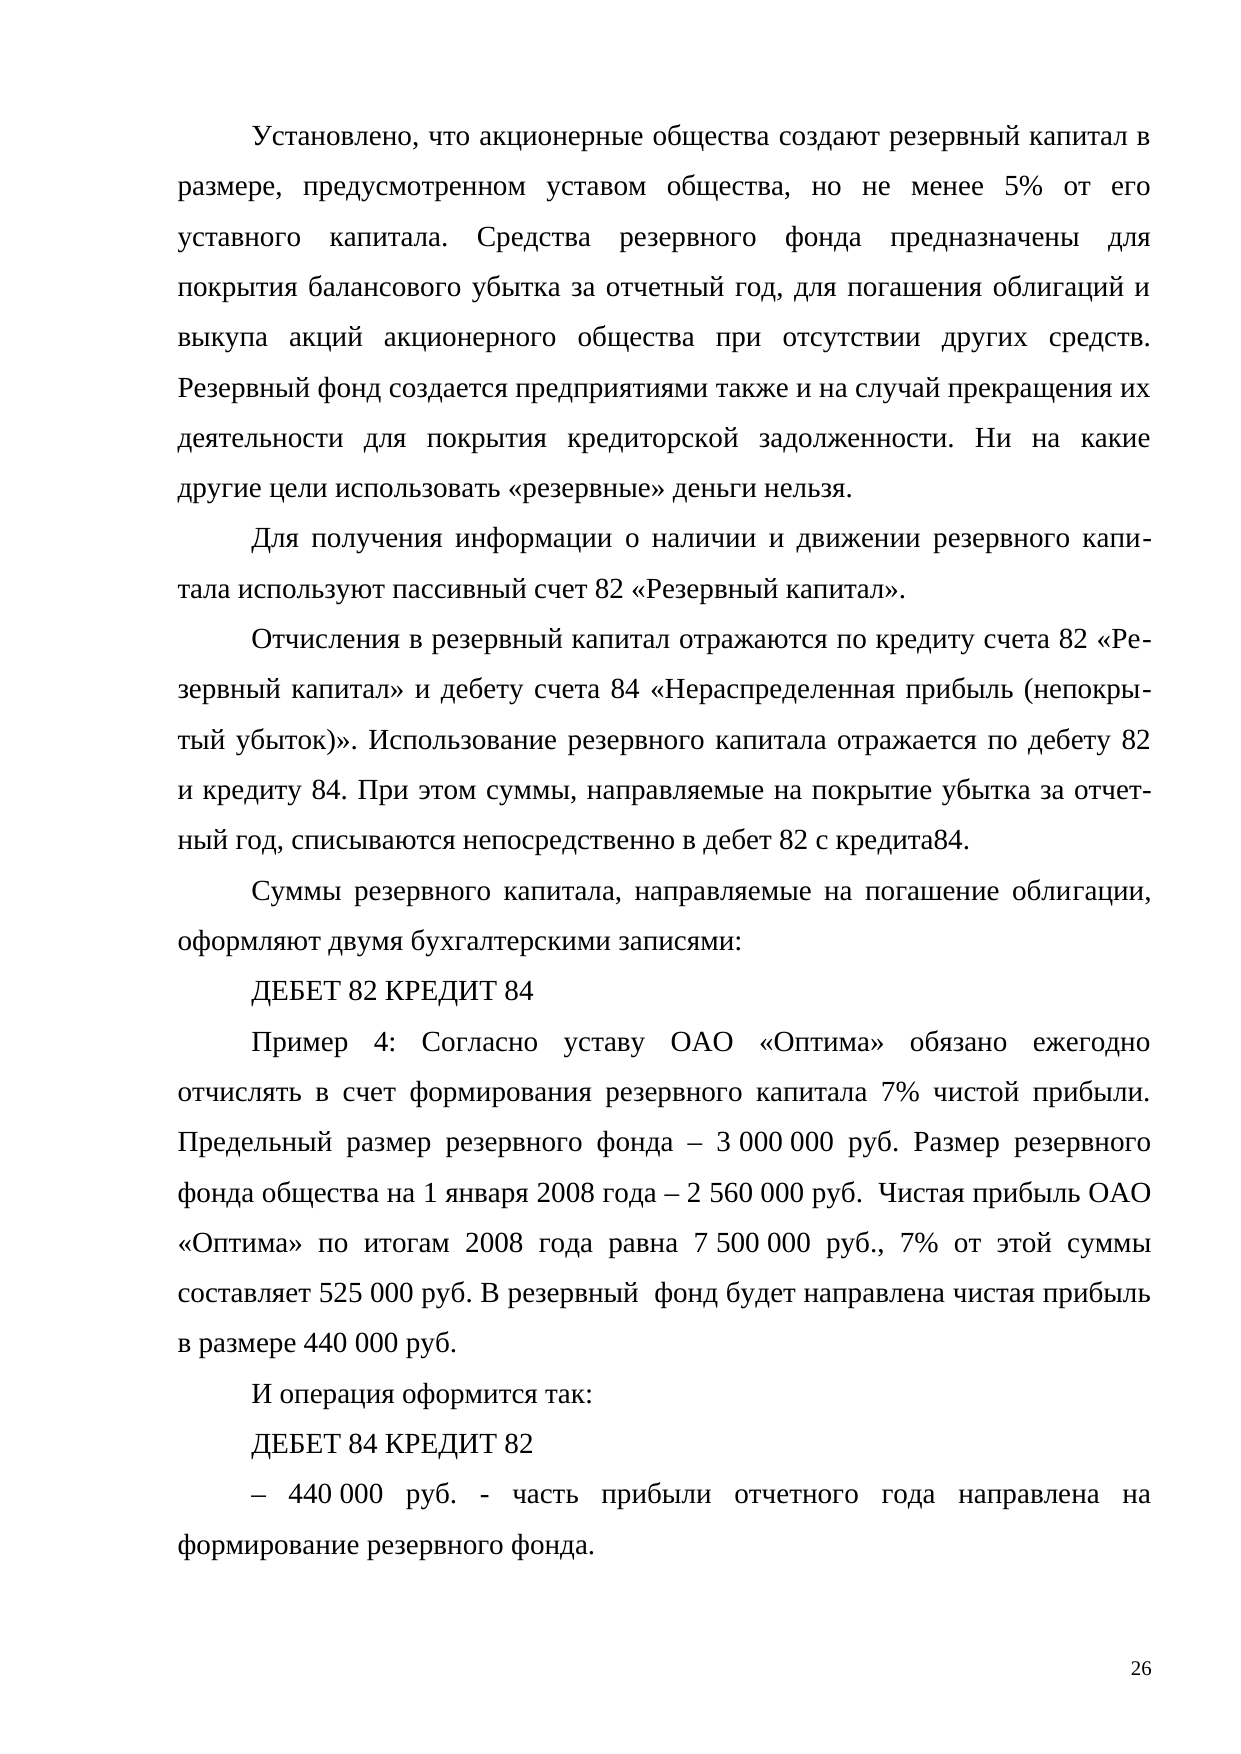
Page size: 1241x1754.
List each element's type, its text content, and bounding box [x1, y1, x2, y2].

text Пример 4: Согласно уставу ОАО «Оптима» обязано ежегодно отчислять в счет формирования резервного капитала 7% чистой прибыли. Предельный размер резервного фонда – 3 000 000 руб. Размер резервного фонда общества на 1 января 2008 года – 2 560 000 руб. Чистая прибыль ОАО «Оптима» по итогам 2008 года равна 7 500 000 руб., 7% от этой суммы составляет 525 000 руб. В резервный фонд будет направлена чистая прибыль в размере 440 000 руб. [177, 1024, 1152, 1359]
text – 440 000 руб. - часть прибыли отчетного года направлена на формирование резервного фонда. [177, 1477, 1152, 1560]
text И операция оформится так: [177, 1376, 1152, 1409]
text Суммы резервного капитала, направляемые на погашение облигации, оформляют двумя бухгалтерскими записями: [177, 873, 1152, 957]
text ДЕБЕТ 84 КРЕДИТ 82 [177, 1426, 1152, 1460]
text Установлено, что акционерные общества создают резервный капитал в размере, предусмотренном уставом общества, но не менее 5% от его уставного капитала. Средства резервного фонда предназначены для покрытия балансового убытка за отчетный год, для погашения облигаций и выкупа акций акционерного общества при отсутствии других средств. Резервный фонд создается предприятиями также и на случай прекращения их деятельности для покрытия кредиторской задолженности. Ни на какие другие цели использовать «резервные» деньги нельзя. [177, 118, 1152, 504]
text ДЕБЕТ 82 КРЕДИТ 84 [177, 973, 1152, 1007]
text Отчисления в резервный капитал отражаются по кредиту счета 82 «Резервный капитал» и дебету счета 84 «Нераспределенная прибыль (непокрытый убыток)». Использование резервного капитала отражается по дебету 82 и кредиту 84. При этом суммы, направляемые на покрытие убытка за отчетный год, списываются непосредственно в дебет 82 с кредита84. [177, 621, 1152, 856]
text Для получения информации о наличии и движении резервного капитала используют пассивный счет 82 «Резервный капитал». [177, 521, 1152, 604]
